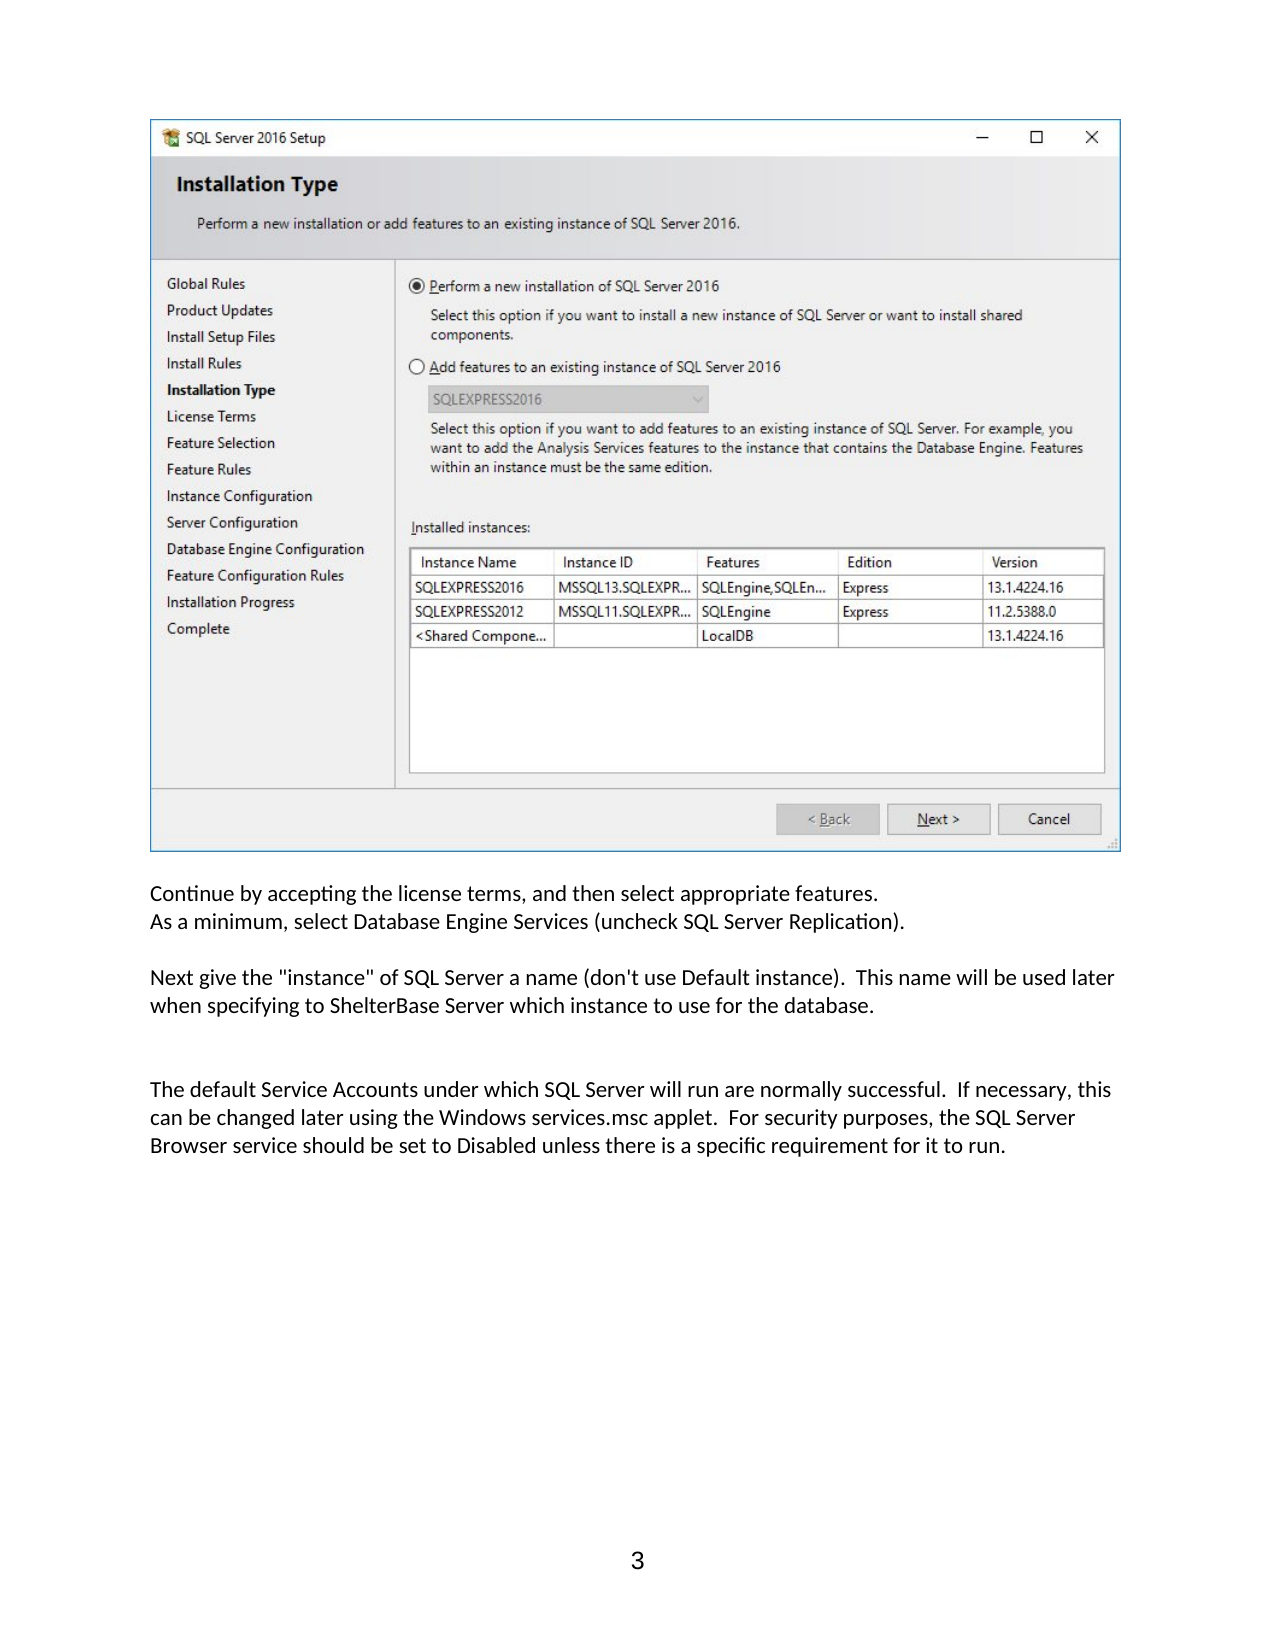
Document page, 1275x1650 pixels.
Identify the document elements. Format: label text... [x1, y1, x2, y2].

picture [150, 119, 1121, 852]
text Next give the "instance" of SQL Server a name (don't use Default instance). This name will be used later when specifying to ShelterBase Server which instance to use for the database. [150, 963, 1125, 1019]
text As a minimum, select Database Engine Services (uncheck SQL Server Replication). [150, 907, 1125, 935]
text The default Service Accounts under which SQL Server will run are normally successful. If necessary, this can be changed later using the Windows services.msc applet. For security purposes, the SQL Server Browser service should be set to Disabled unless there is a specific requirement for it to run. [150, 1076, 1125, 1159]
text Continue by accepting the license terms, and then select appropriate features. [150, 879, 1125, 907]
